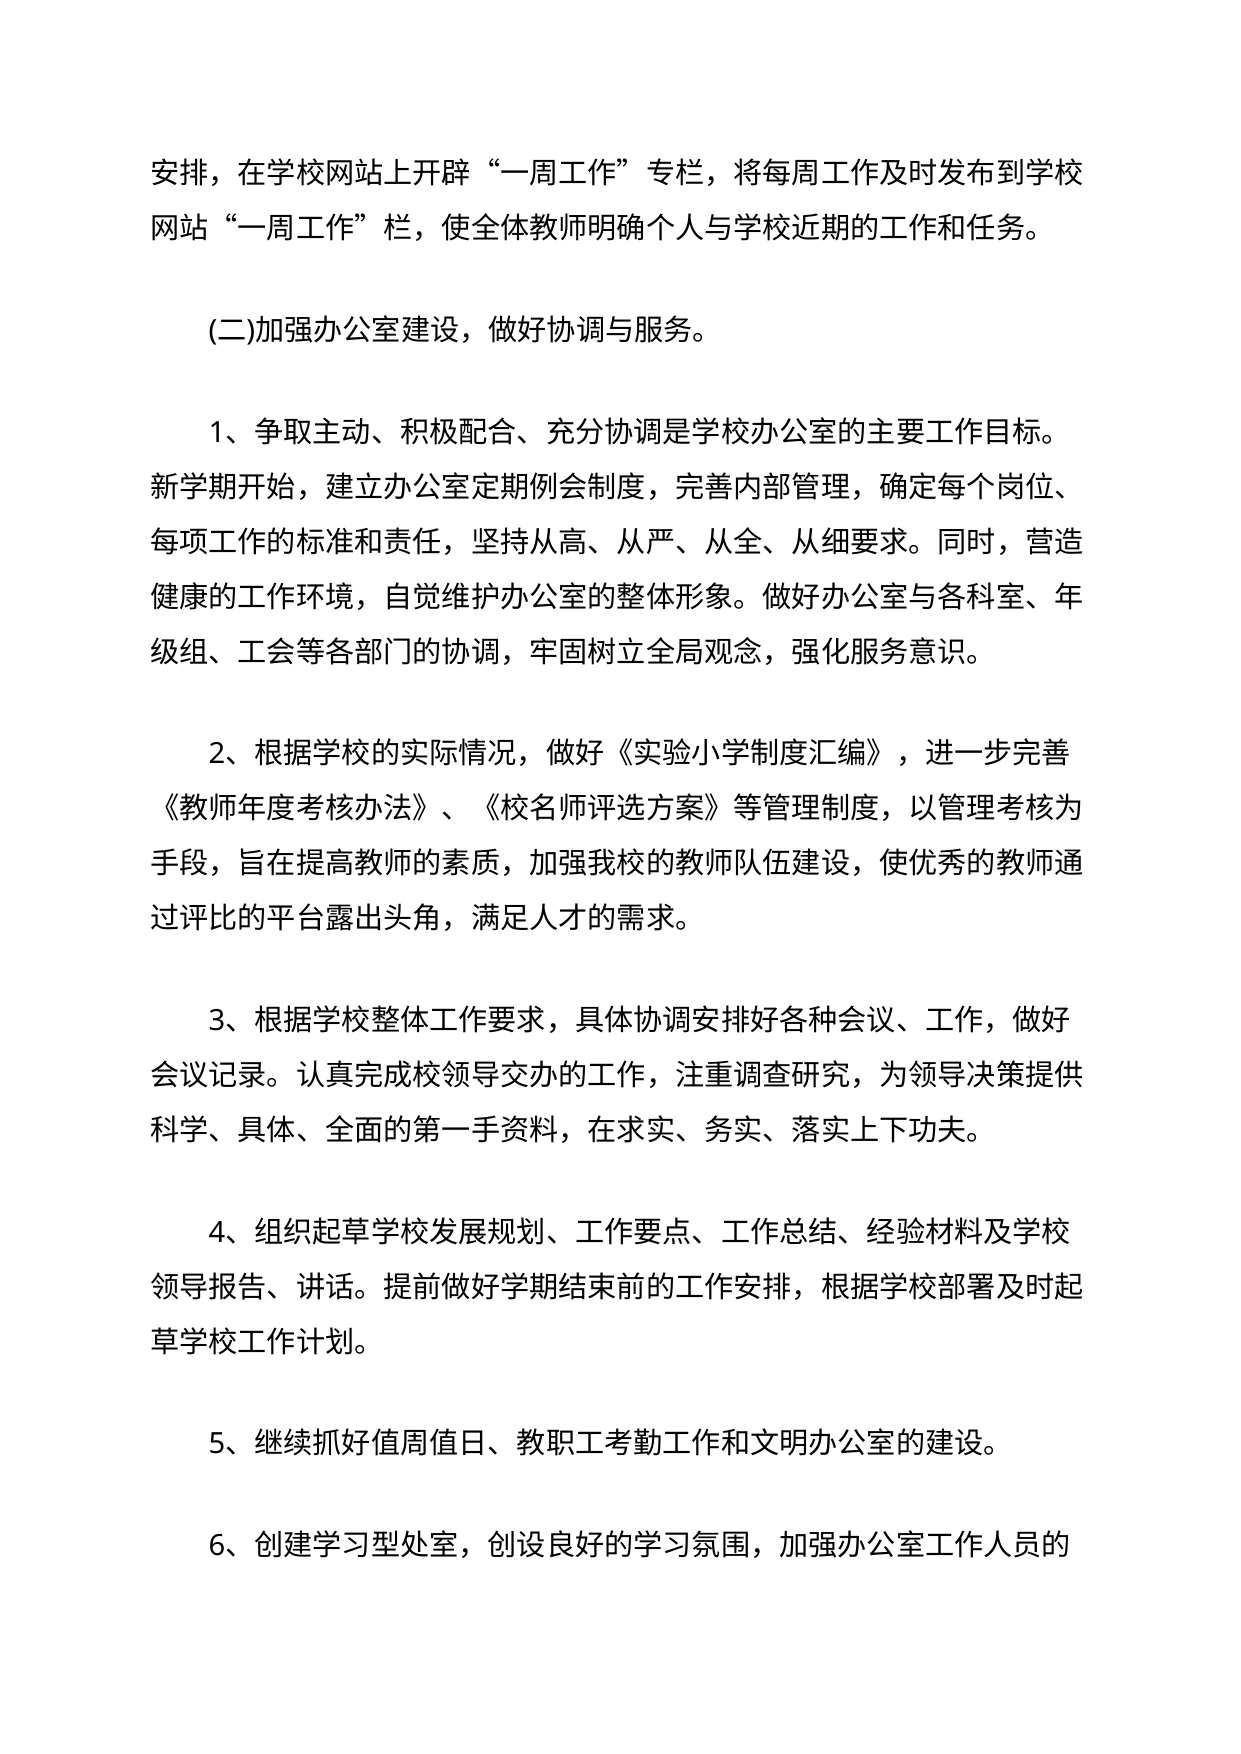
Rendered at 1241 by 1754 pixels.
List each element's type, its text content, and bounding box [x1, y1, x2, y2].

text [150, 1522, 1090, 1564]
text 1、争取主动、积极配合、充分协调是学校办公室的主要工作目标。新学期开始，建立办公室定期例会制度，完善内部管理，确定每个岗位、每项工作的标准和责任，坚持从高、从严、从全、从细要求。同时，营造健康的工作环境，自觉维护办公室的整体形象。做好办公室与各科室、年级组、工会等各部门的协调，牢固树立全局观念，强化服务意识。 [150, 409, 1090, 671]
text (二)加强办公室建设，做好协调与服务。 [150, 307, 1090, 349]
text 3、根据学校整体工作要求，具体协调安排好各种会议、工作，做好会议记录。认真完成校领导交办的工作，注重调查研究，为领导决策提供科学、具体、全面的第一手资料，在求实、务实、落实上下功夫。 [150, 997, 1090, 1149]
text 4、组织起草学校发展规划、工作要点、工作总结、经验材料及学校领导报告、讲话。提前做好学期结束前的工作安排，根据学校部署及时起草学校工作计划。 [150, 1208, 1090, 1361]
text 5、继续抓好值周值日、教职工考勤工作和文明办公室的建设。 [150, 1420, 1090, 1462]
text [150, 150, 1090, 247]
text 2、根据学校的实际情况，做好《实验小学制度汇编》，进一步完善《教师年度考核办法》、《校名师评选方案》等管理制度，以管理考核为手段，旨在提高教师的素质，加强我校的教师队伍建设，使优秀的教师通过评比的平台露出头角，满足人才的需求。 [150, 730, 1090, 937]
